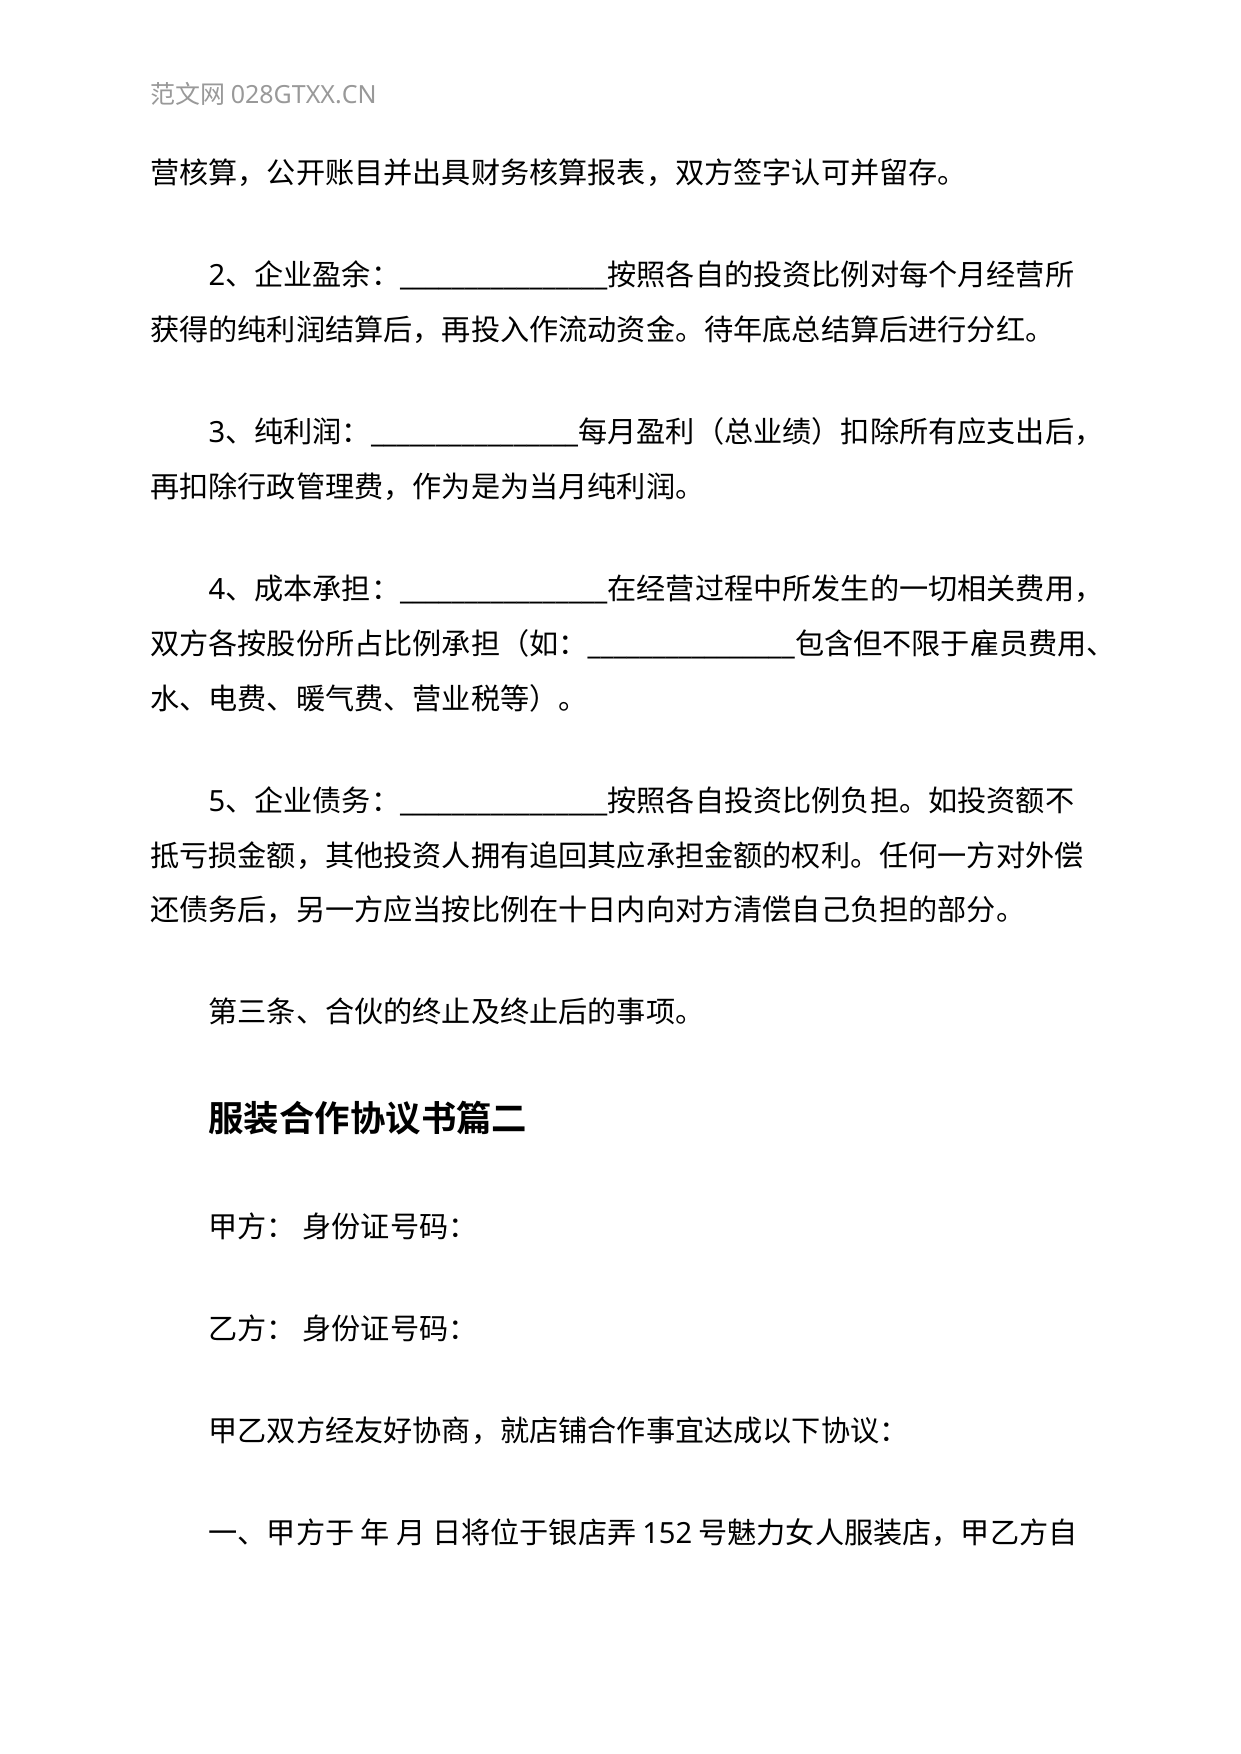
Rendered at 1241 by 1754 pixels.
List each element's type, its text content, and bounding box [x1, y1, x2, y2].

text 服装合作协议书篇二 [150, 1091, 1090, 1142]
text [150, 150, 1090, 192]
text 甲乙双方经友好协商，就店铺合作事宜达成以下协议： [150, 1407, 1090, 1450]
text 乙方： 身份证号码： [150, 1306, 1090, 1348]
text 甲方： 身份证号码： [150, 1204, 1090, 1246]
text 3、纯利润：________________每月盈利（总业绩）扣除所有应支出后，再扣除行政管理费，作为是为当月纯利润。 [150, 408, 1090, 506]
text 4、成本承担：________________在经营过程中所发生的一切相关费用，双方各按股份所占比例承担（如：________________包含但不限于雇员费用、水、电费、暖气费、营业税等）。 [150, 565, 1090, 718]
text 5、企业债务：________________按照各自投资比例负担。如投资额不抵亏损金额，其他投资人拥有追回其应承担金额的权利。任何一方对外偿还债务后，另一方应当按比例在十日内向对方清偿自己负担的部分。 [150, 777, 1090, 929]
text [150, 1509, 1090, 1552]
text 第三条、合伙的终止及终止后的事项。 [150, 989, 1090, 1031]
text 2、企业盈余：________________按照各自的投资比例对每个月经营所获得的纯利润结算后，再投入作流动资金。待年底总结算后进行分红。 [150, 252, 1090, 349]
